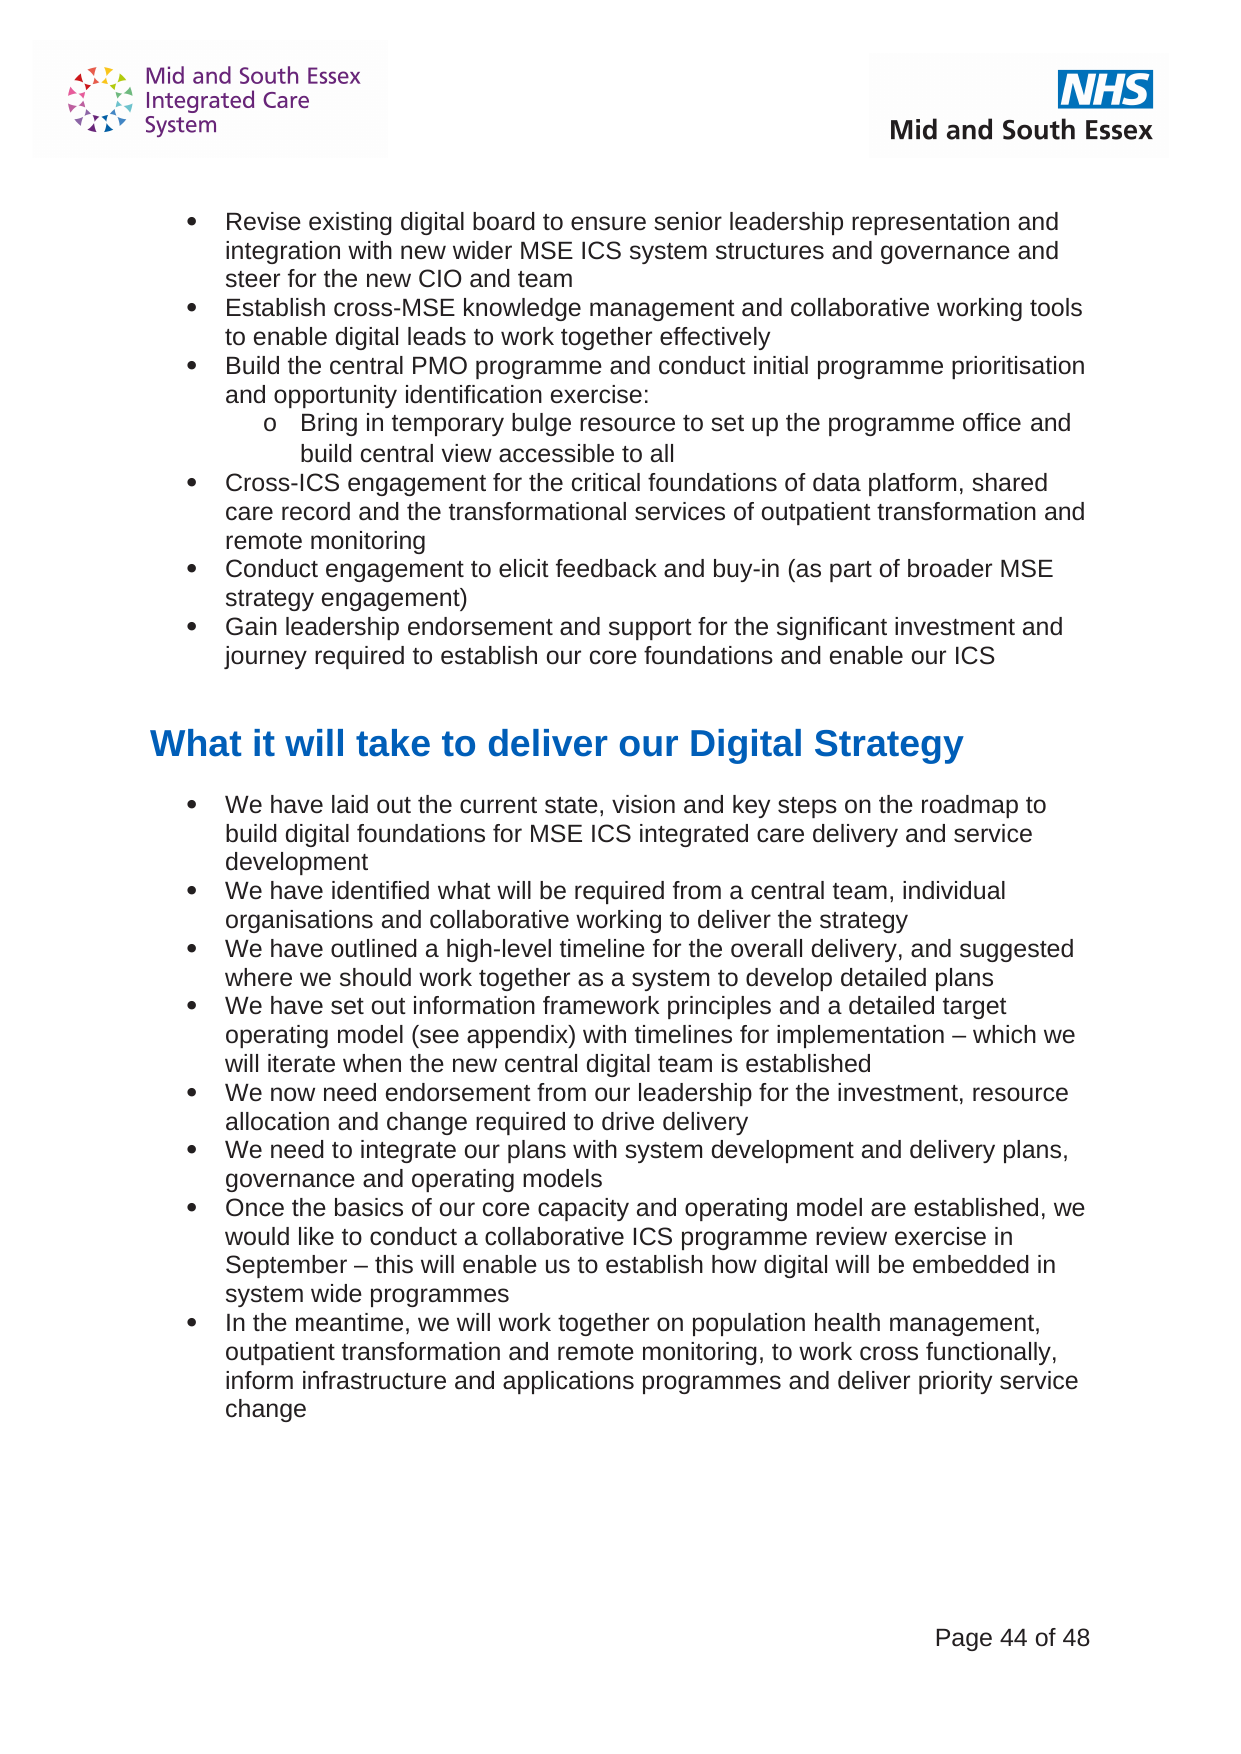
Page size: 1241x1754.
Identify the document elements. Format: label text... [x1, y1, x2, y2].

list Revise existing digital board to ensure senior leadership representation and integration with new wider MSE ICS system structures and governance and steer for the new CIO and team [187, 207, 1090, 293]
list Conduct engagement to elicit feedback and buy-in (as part of broader MSE strategy engagement) [187, 554, 1090, 612]
list In the meantime, we will work together on population health management, outpatient transformation and remote monitoring, to work cross functionally, inform infrastructure and applications programmes and deliver priority service change [187, 1308, 1090, 1423]
list We have outlined a high-level timeline for the overall delivery, and suggested where we should work together as a system to develop detailed plans [187, 934, 1090, 991]
list Cross-ICS engagement for the critical foundations of data platform, shared care record and the transformational services of outpatient transformation and remote monitoring [187, 468, 1090, 554]
picture [868, 53, 1169, 158]
list Once the basics of our core capacity and operating model are established, we would like to conduct a collaborative ICS programme review exercise in September – this will enable us to establish how digital will be embedded in system wide programmes [187, 1193, 1090, 1308]
list Gain leadership endorsement and support for the significant investment and journey required to establish our core foundations and enable our ICS [187, 612, 1090, 669]
subtitle What it will take to deliver our Digital Strategy [150, 722, 1090, 765]
list We now need endorsement from our leadership for the investment, resource allocation and change required to drive delivery [187, 1078, 1090, 1135]
list We have laid out the current state, vision and key steps on the roadmap to build digital foundations for MSE ICS integrated care delivery and service development [187, 790, 1090, 876]
list We have set out information framework principles and a detailed target operating model (see appendix) with timelines for implementation – which we will iterate when the new central digital team is established [187, 991, 1090, 1078]
list Establish cross-MSE knowledge management and collaborative working tools to enable digital leads to work together effectively [187, 293, 1090, 351]
picture [32, 40, 388, 158]
list Bring in temporary bulge resource to set up the programme office and build central view accessible to all [262, 408, 1090, 468]
list We have identified what will be required from a central team, individual organisations and collaborative working to deliver the strategy [187, 876, 1090, 934]
list We need to integrate our plans with system development and delivery plans, governance and operating models [187, 1135, 1090, 1193]
list Build the central PMO programme and conduct initial programme prioritisation and opportunity identification exercise: [187, 351, 1090, 408]
